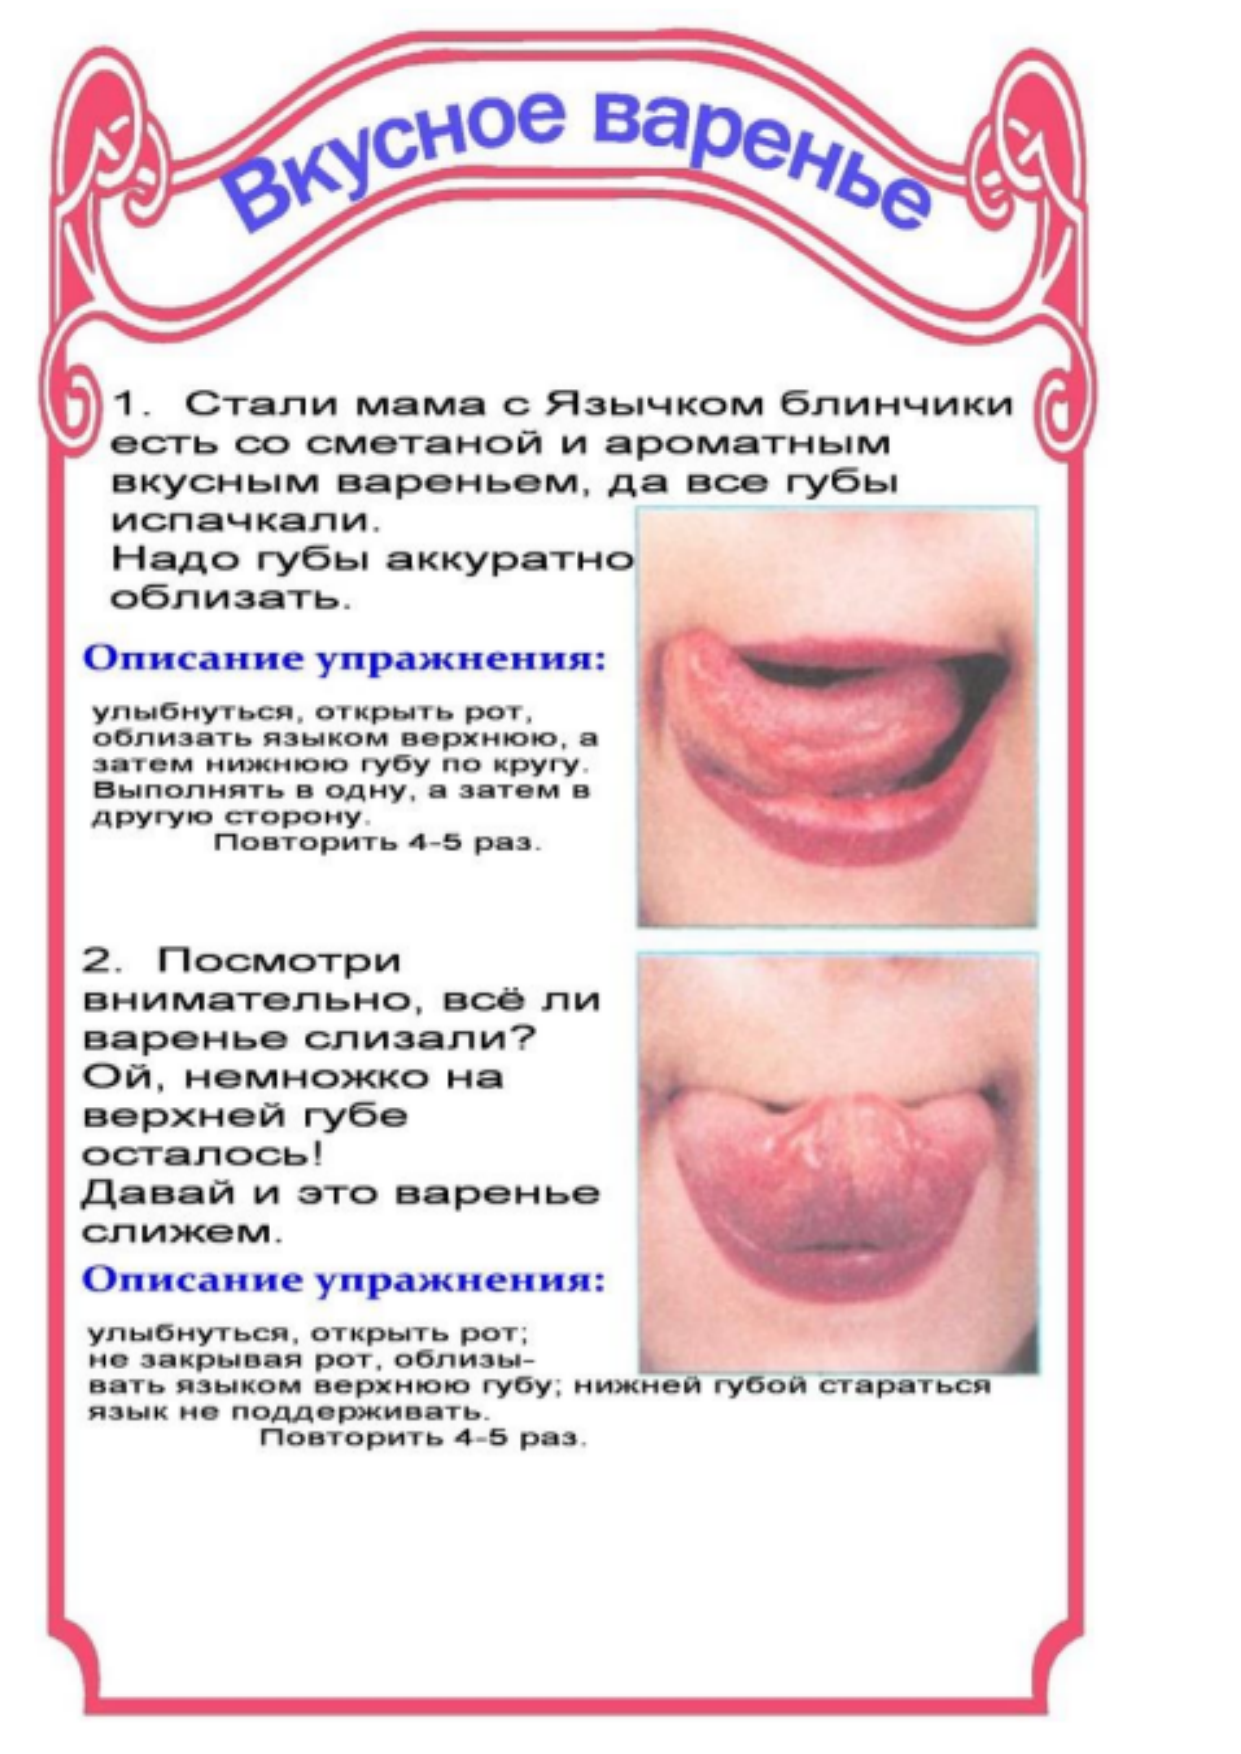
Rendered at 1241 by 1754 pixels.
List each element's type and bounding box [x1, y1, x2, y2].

picture [34, 0, 1118, 1739]
